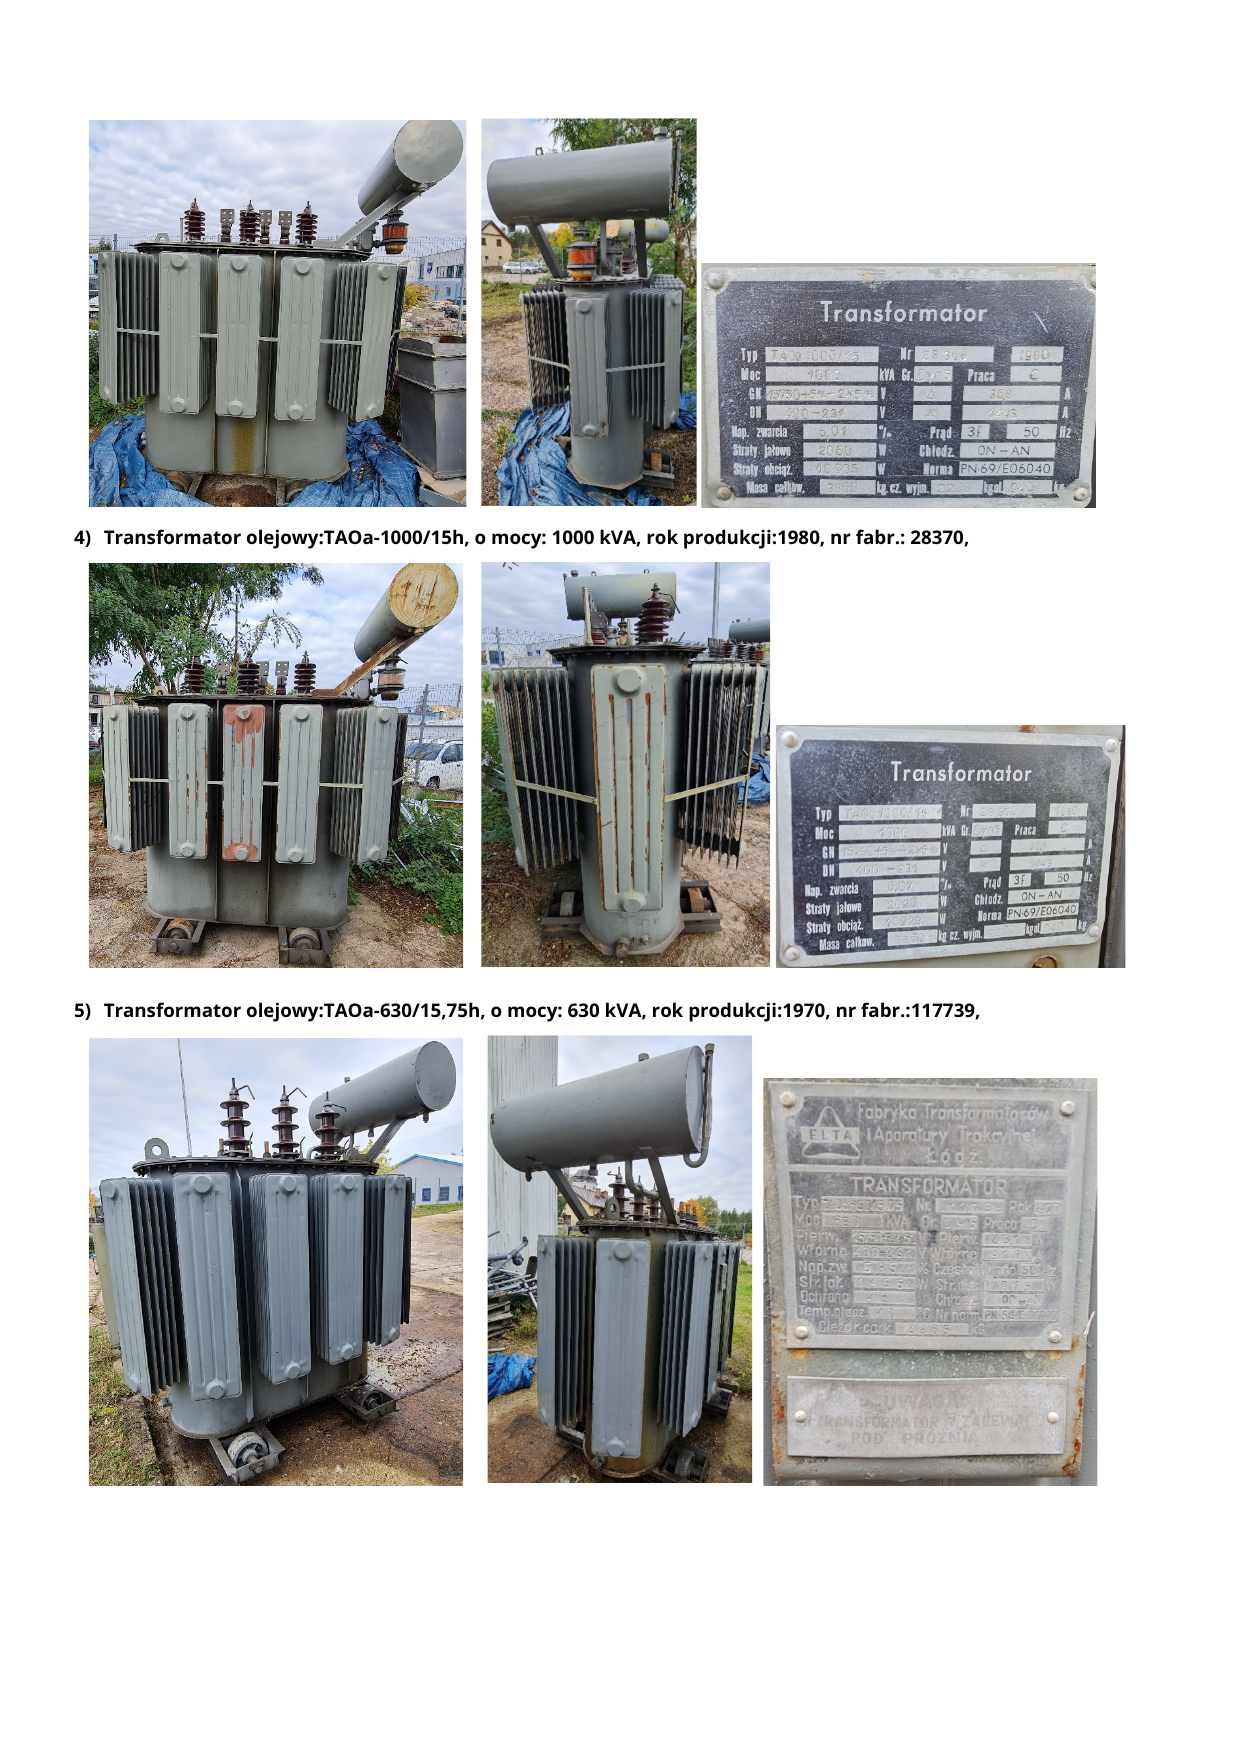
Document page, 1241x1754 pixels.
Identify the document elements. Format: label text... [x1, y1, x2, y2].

picture [88, 120, 467, 507]
list Transformator olejowy:TAOa-1000/15h, o mocy: 1000 kVA, rok produkcji:1980, nr fabr.: 28370, [74, 524, 1137, 549]
picture [487, 1036, 753, 1483]
picture [763, 1078, 1098, 1486]
picture [701, 263, 1096, 508]
picture [481, 562, 771, 967]
picture [775, 725, 1126, 968]
picture [88, 1038, 464, 1486]
picture [88, 563, 464, 968]
list Transformator olejowy:TAOa-630/15,75h, o mocy: 630 kVA, rok produkcji:1970, nr fabr.:117739, [74, 998, 1137, 1023]
picture [481, 119, 697, 506]
